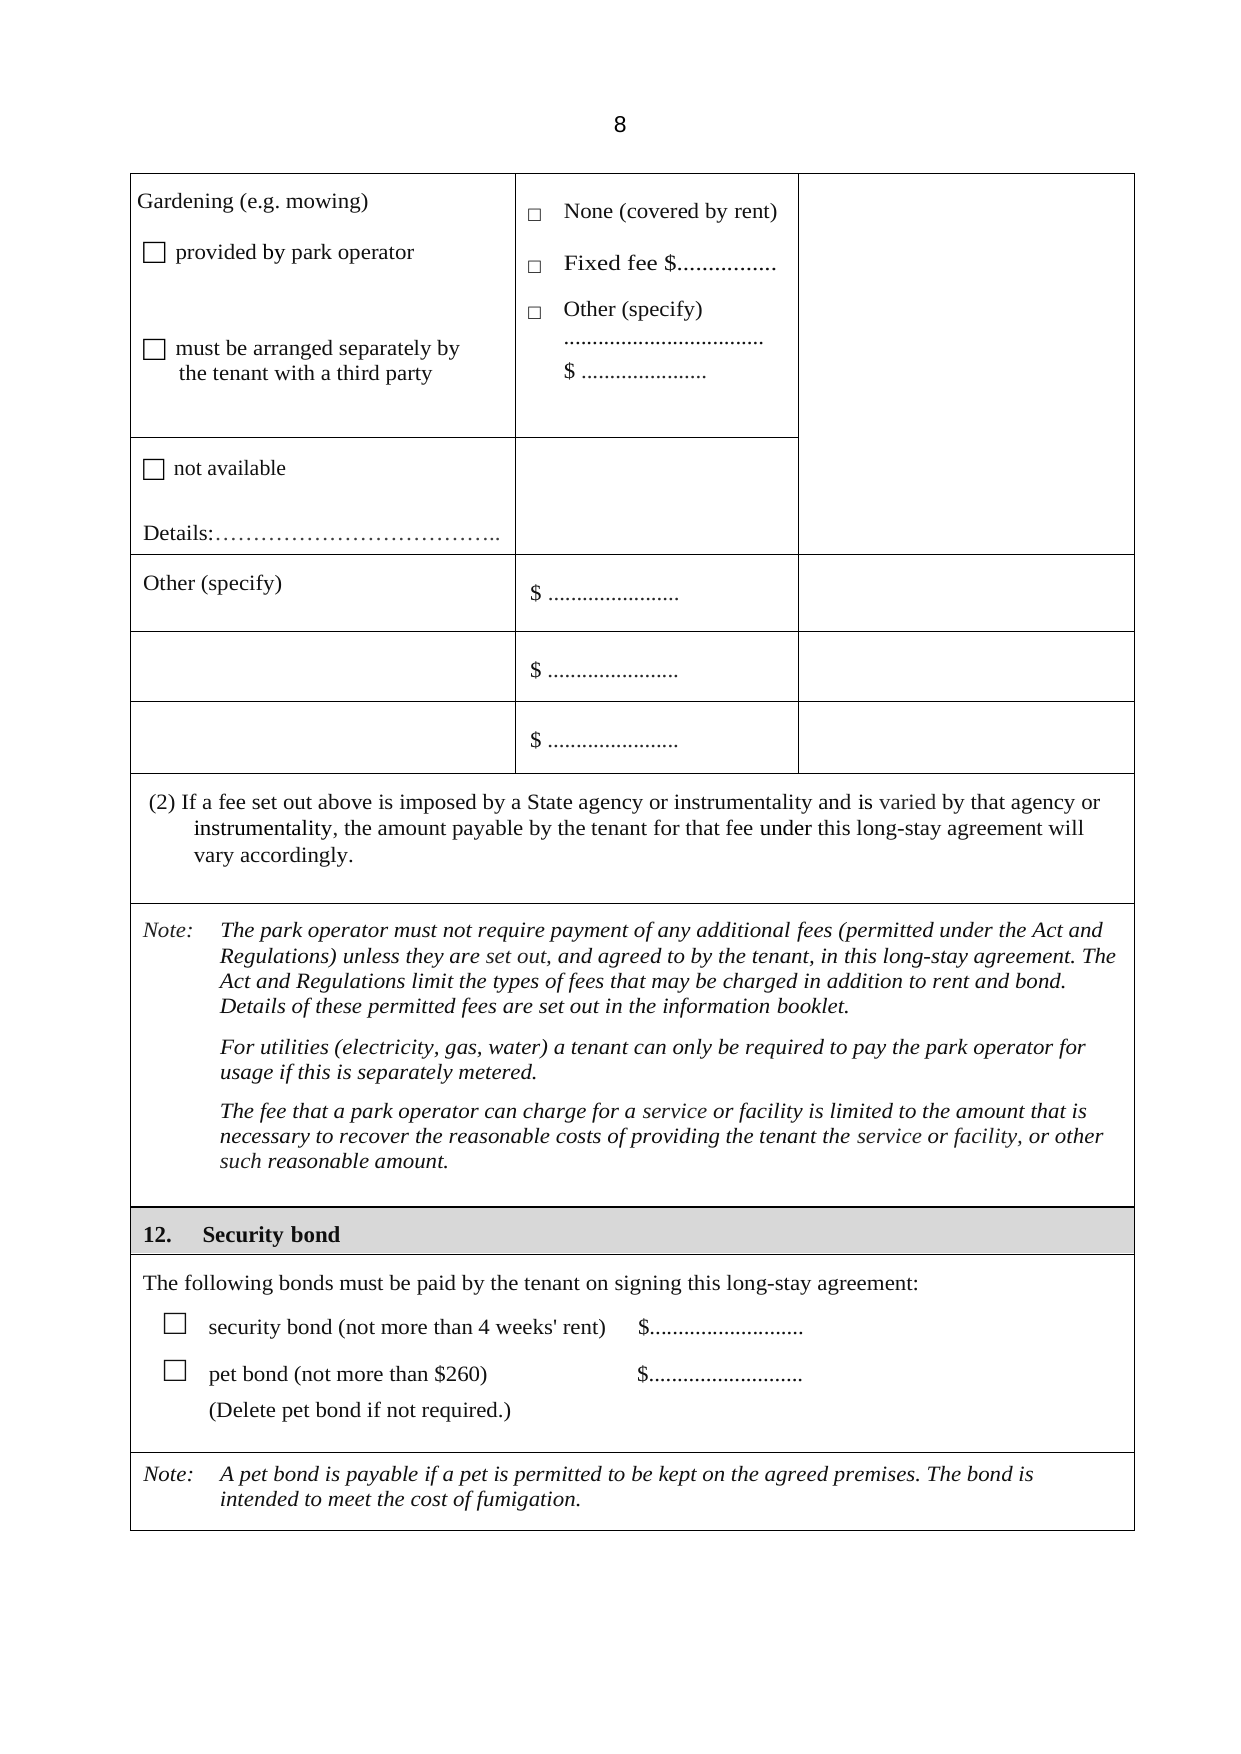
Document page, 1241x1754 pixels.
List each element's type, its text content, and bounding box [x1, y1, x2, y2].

table_cell [799, 702, 1134, 772]
table_cell [131, 632, 515, 701]
table_cell 12. Security bond [131, 1208, 1134, 1253]
table_cell $ ....................... [516, 632, 798, 701]
table_cell $ ....................... [516, 555, 798, 631]
table_header None (covered by rent) Fixed fee $................ Other (specify) ................................... $ ...................... [516, 174, 798, 437]
table_cell Note: The park operator must not require payment of any additional fees (permitted under the Act and Regulations) unless they are set out, and agreed to by the tenant, in this long-stay agreement. The Act and Regulations limit the types of fees that may be charged in addition to rent and bond. Details of these permitted fees are set out in the information booklet. For utilities (electricity, gas, water) a tenant can only be required to pay the park operator for usage if this is separately metered. The fee that a park operator can charge for a service or facility is limited to the amount that is necessary to recover the reasonable costs of providing the tenant the service or facility, or other such reasonable amount. [131, 904, 1134, 1206]
table_cell [516, 488, 798, 553]
table_cell The following bonds must be paid by the tenant on signing this long-stay agreement: □ security bond (not more than 4 weeks' rent) $........................... □ pet bond (not more than $260) $........................... (Delete pet bond if not required.) [131, 1255, 1134, 1452]
table_cell $ ....................... [516, 702, 798, 772]
table_header Gardening (e.g. mowing) □ provided by park operator [131, 174, 515, 317]
table_cell [516, 438, 798, 487]
table_cell [131, 702, 515, 772]
table_cell [799, 555, 1134, 631]
table_cell [799, 632, 1134, 701]
table_cell Details:……………………………….. [131, 488, 515, 553]
table_header [799, 174, 1134, 553]
table_cell Note: A pet bond is payable if a pet is permitted to be kept on the agreed premises. The bond is intended to meet the cost of fumigation. [131, 1453, 1134, 1530]
table_cell □ not available [131, 438, 515, 487]
table_cell Other (specify) [131, 555, 515, 631]
table_cell □ must be arranged separately by the tenant with a third party [131, 317, 515, 437]
table_cell (2) If a fee set out above is imposed by a State agency or instrumentality and is varied by that agency or instrumentality, the amount payable by the tenant for that fee under this long-stay agreement will vary accordingly. [131, 774, 1134, 903]
